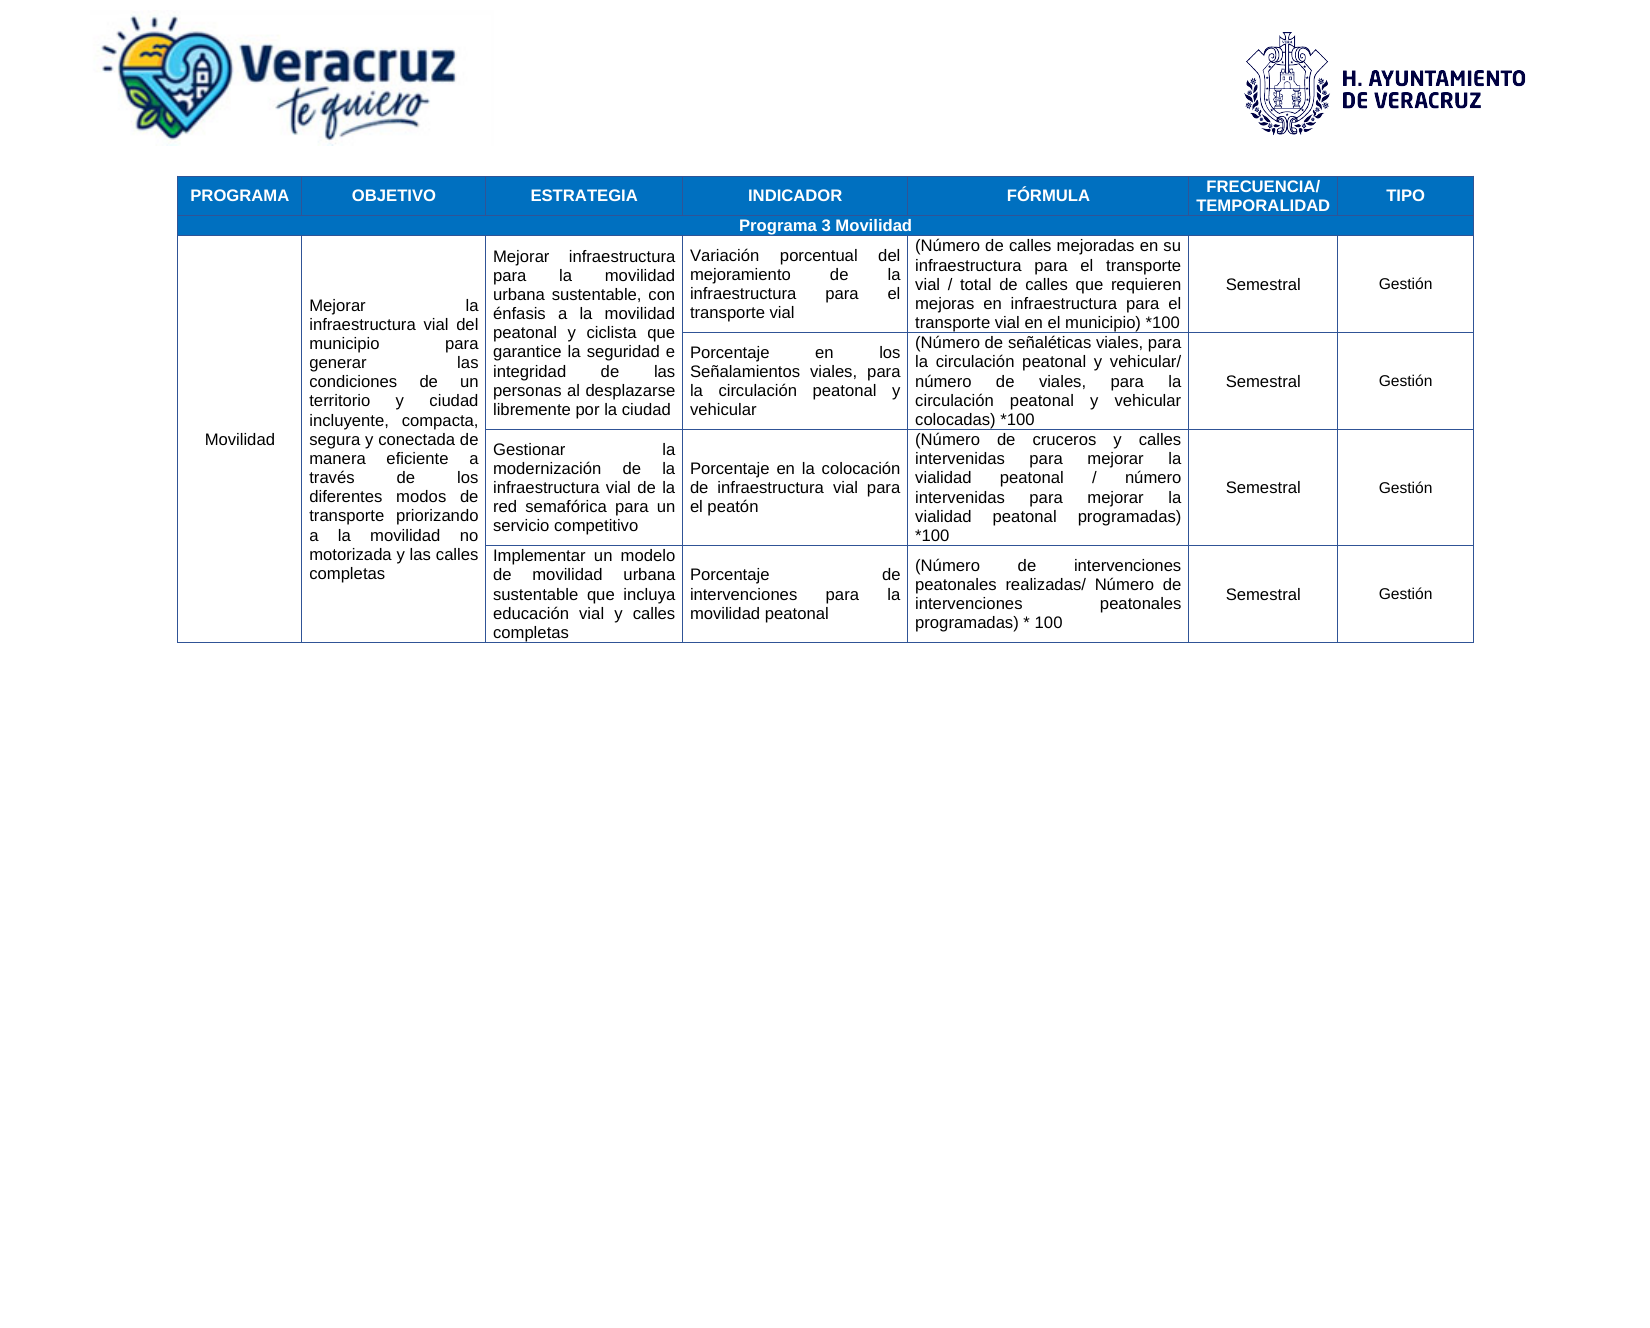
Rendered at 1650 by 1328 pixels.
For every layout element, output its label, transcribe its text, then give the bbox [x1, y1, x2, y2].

table_cell Porcentaje en la colocación de infraestructura vial para el peatón [683, 430, 907, 545]
table_header PROGRAMA [178, 177, 301, 215]
table_cell Implementar un modelo de movilidad urbana sustentable que incluya educación vial y calles completas [486, 546, 682, 642]
table_header OBJETIVO [302, 177, 485, 215]
table_header TIPO [1338, 177, 1473, 215]
table_cell Semestral [1189, 333, 1337, 429]
table_cell (Número de calles mejoradas en su infraestructura para el transporte vial / total de calles que requieren mejoras en infraestructura para el transporte vial en el municipio) *100 [908, 236, 1188, 332]
table_header INDICADOR [683, 177, 907, 215]
table_cell Gestión [1338, 430, 1473, 545]
table_cell Programa 3 Movilidad [178, 216, 1473, 235]
table_cell (Número de cruceros y calles intervenidas para mejorar la vialidad peatonal / número intervenidas para mejorar la vialidad peatonal programadas) *100 [908, 430, 1188, 545]
table_cell Porcentaje de intervenciones para la movilidad peatonal [683, 546, 907, 642]
table_cell Gestión [1338, 333, 1473, 429]
table_cell (Número de intervenciones peatonales realizadas/ Número de intervenciones peatonales programadas) * 100 [908, 546, 1188, 642]
table_cell Semestral [1189, 236, 1337, 332]
table_cell Gestionar la modernización de la infraestructura vial de la red semafórica para un servicio competitivo [486, 430, 682, 545]
picture [1208, 0, 1557, 162]
table_cell Mejorar infraestructura para la movilidad urbana sustentable, con énfasis a la movilidad peatonal y ciclista que garantice la seguridad e integridad de las personas al desplazarse libremente por la ciudad [486, 236, 682, 429]
table_cell (Número de señaléticas viales, para la circulación peatonal y vehicular/ número de viales, para la circulación peatonal y vehicular colocadas) *100 [908, 333, 1188, 429]
table_cell Semestral [1189, 546, 1337, 642]
table_header FÓRMULA [908, 177, 1188, 215]
table_header ESTRATEGIA [486, 177, 682, 215]
table_cell Movilidad [178, 236, 301, 642]
table_cell Gestión [1338, 546, 1473, 642]
table_cell Mejorar la infraestructura vial del municipio para generar las condiciones de un territorio y ciudad incluyente, compacta, segura y conectada de manera eficiente a través de los diferentes modos de transporte priorizando a la movilidad no motorizada y las calles completas [302, 236, 485, 642]
picture [90, 10, 494, 146]
table_cell Variación porcentual del mejoramiento de la infraestructura para el transporte vial [683, 236, 907, 332]
table_cell Gestión [1338, 236, 1473, 332]
table_cell Semestral [1189, 430, 1337, 545]
table_cell Porcentaje en los Señalamientos viales, para la circulación peatonal y vehicular [683, 333, 907, 429]
table_header FRECUENCIA/ TEMPORALIDAD [1189, 177, 1337, 215]
